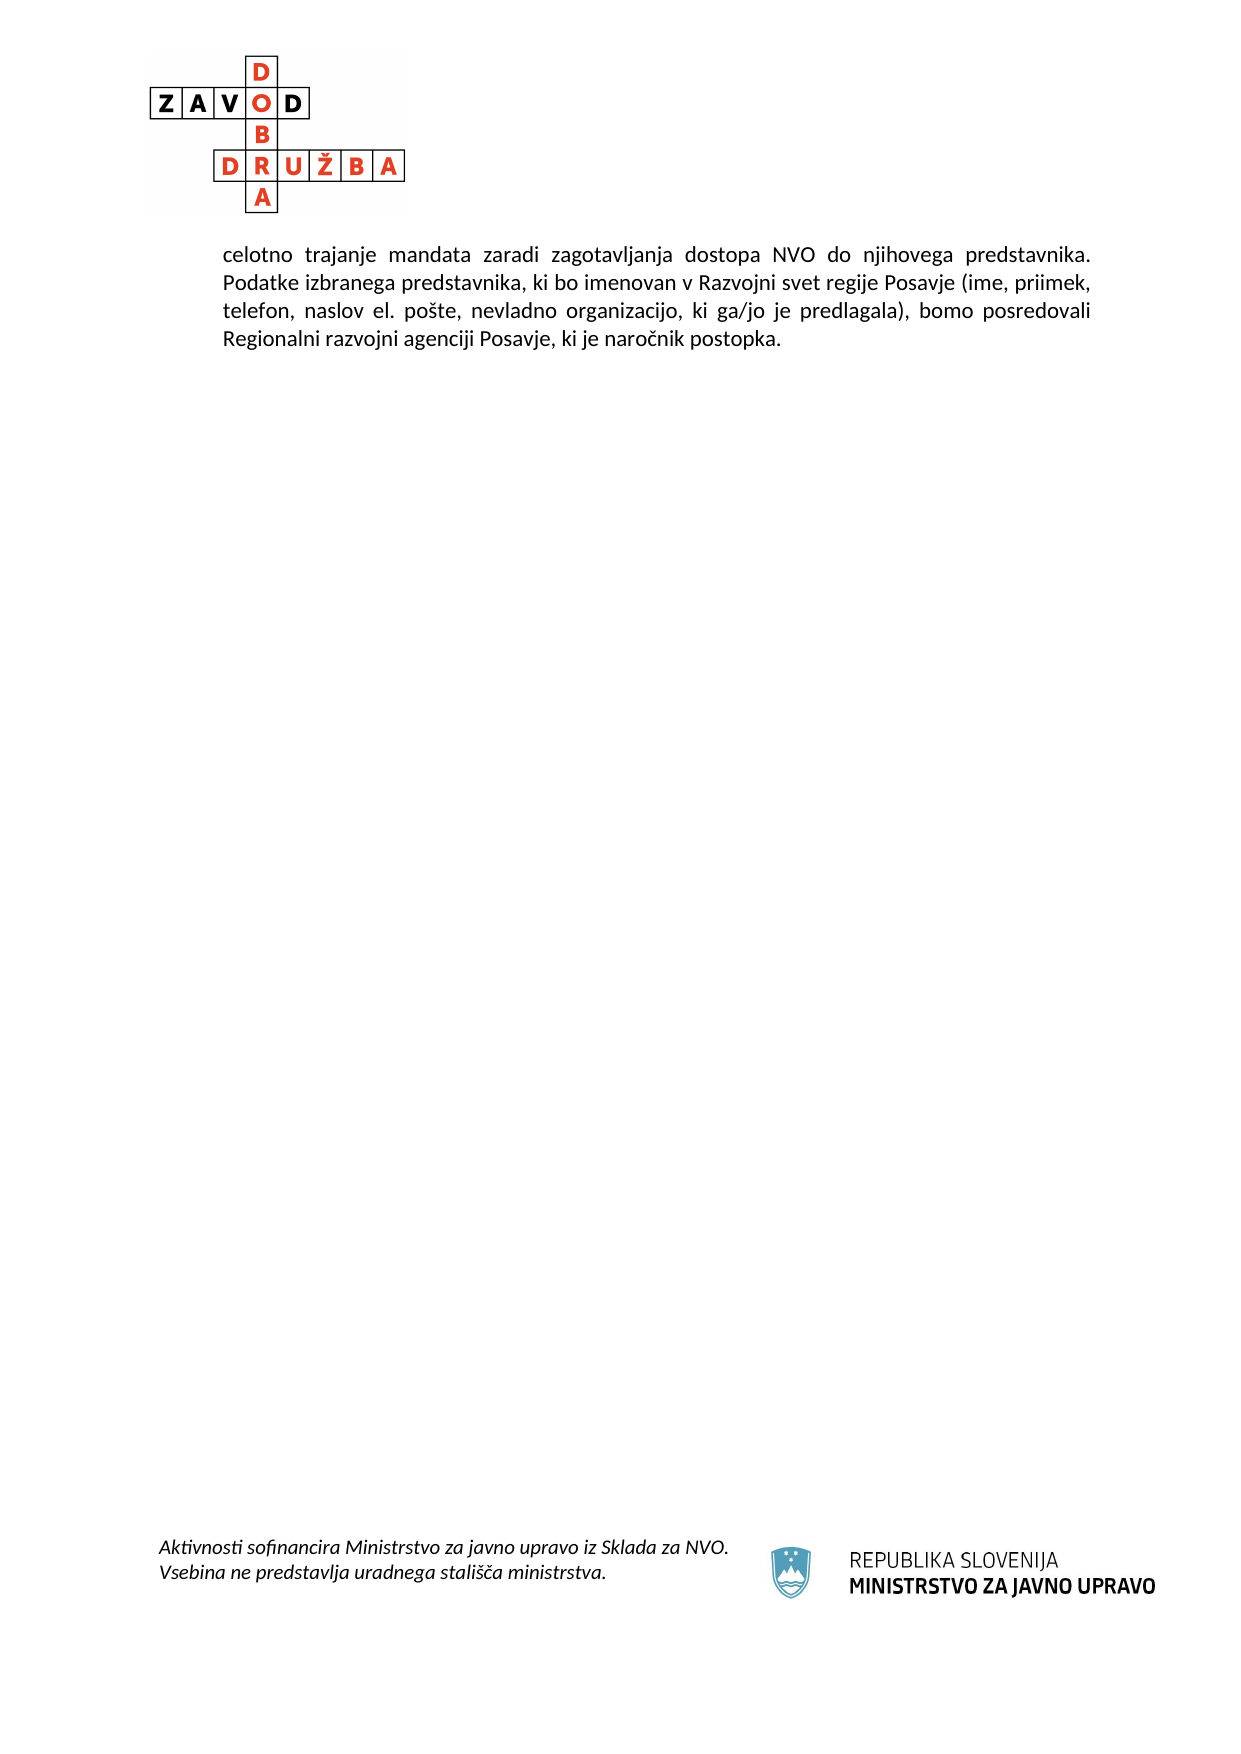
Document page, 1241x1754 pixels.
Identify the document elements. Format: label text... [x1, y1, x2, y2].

picture [147, 53, 407, 216]
picture [758, 1533, 1167, 1611]
